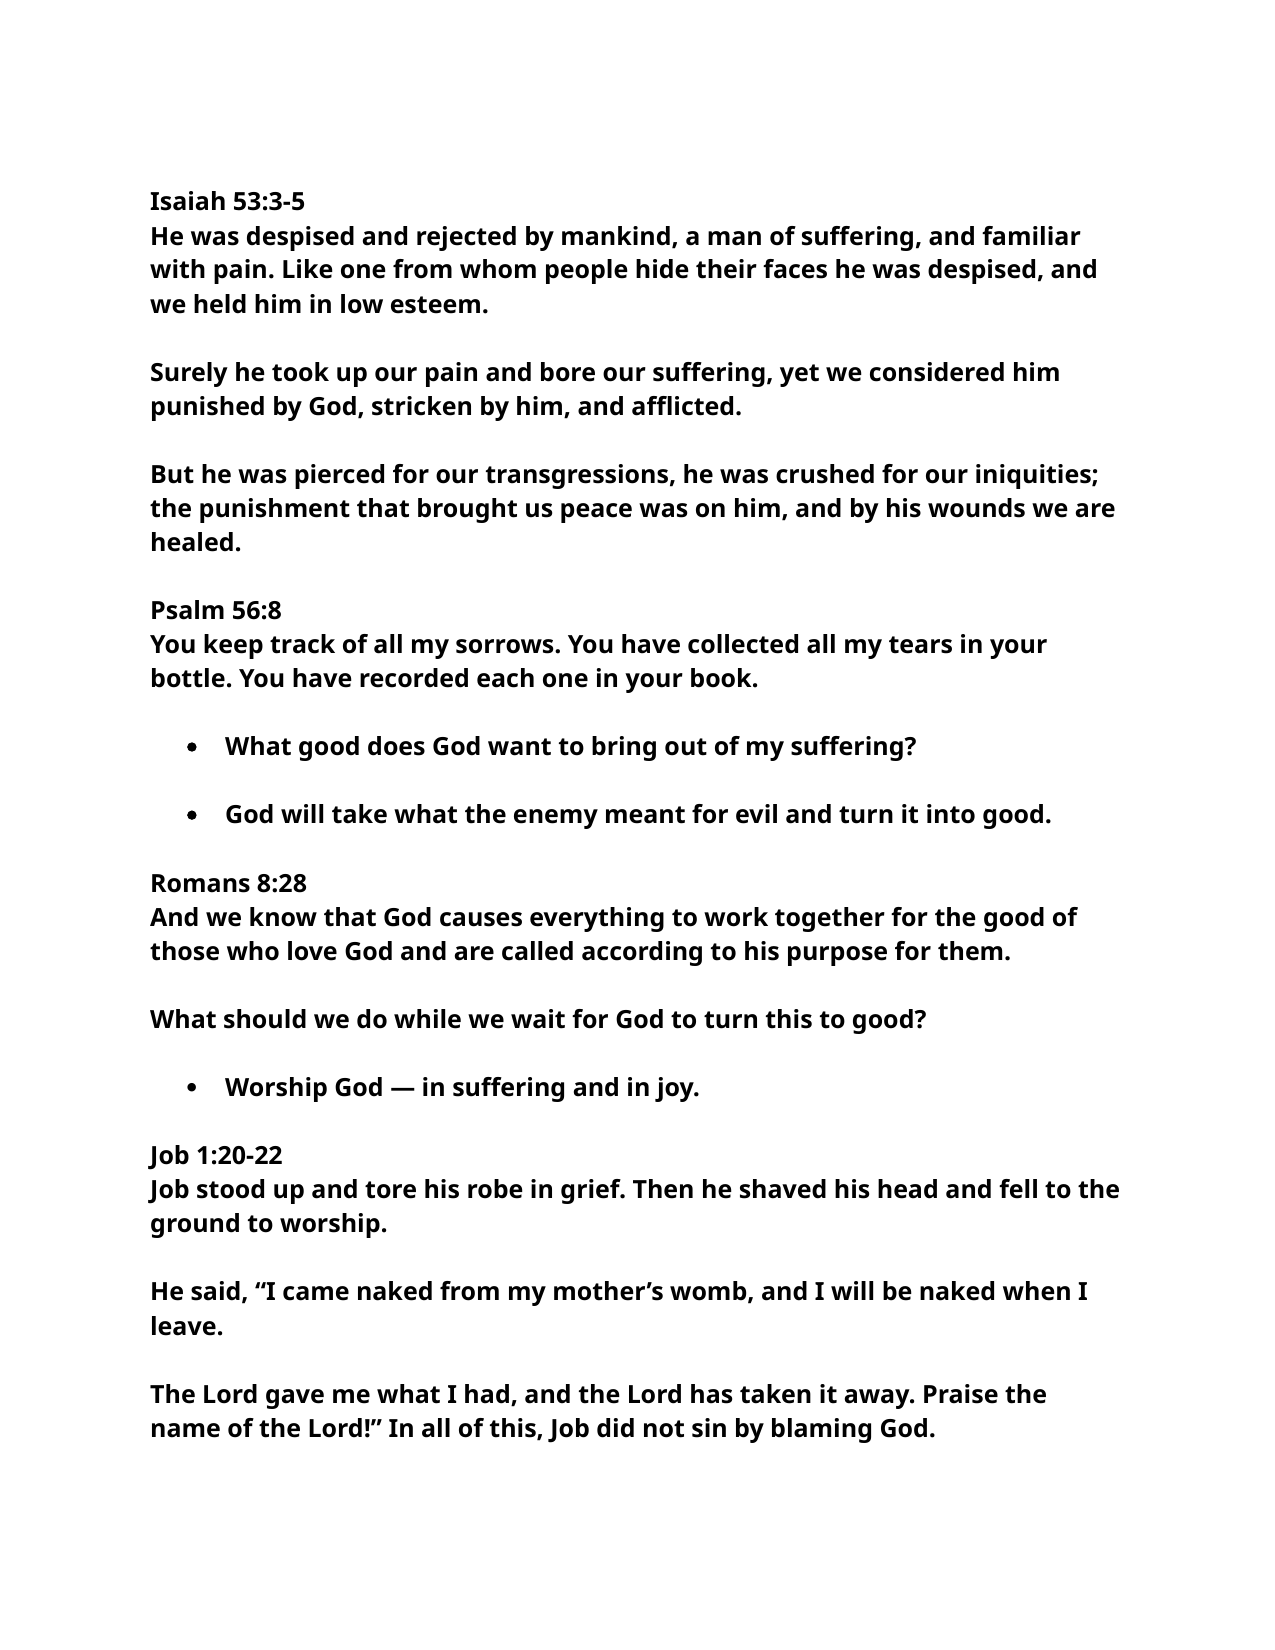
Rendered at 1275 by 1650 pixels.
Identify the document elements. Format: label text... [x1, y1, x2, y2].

text Psalm 56:8 [150, 593, 1125, 627]
text Romans 8:28 [150, 865, 1125, 899]
text But he was pierced for our transgressions, he was crushed for our iniquities; the punishment that brought us peace was on him, and by his wounds we are healed. [150, 457, 1125, 559]
text Surely he took up our pain and bore our suffering, yet we considered him punished by God, stricken by him, and afflicted. [150, 354, 1125, 422]
list What good does God want to bring out of my suffering? [187, 729, 1125, 763]
text The Lord gave me what I had, and the Lord has taken it away. Praise the name of the Lord!” In all of this, Job did not sin by blaming God. [150, 1376, 1125, 1444]
text He was despised and rejected by mankind, a man of suffering, and familiar with pain. Like one from whom people hide their faces he was despised, and we held him in low esteem. [150, 218, 1125, 320]
text Job 1:20-22 [150, 1138, 1125, 1172]
list God will take what the enemy meant for evil and turn it into good. [187, 797, 1125, 831]
list Worship God — in suffering and in joy. [187, 1070, 1125, 1104]
text You keep track of all my sorrows. You have collected all my tears in your bottle. You have recorded each one in your book. [150, 627, 1125, 695]
text What should we do while we wait for God to turn this to good? [150, 1002, 1125, 1036]
text And we know that God causes everything to work together for the good of those who love God and are called according to his purpose for them. [150, 899, 1125, 967]
text Job stood up and tore his robe in grief. Then he shaved his head and fell to the ground to worship. [150, 1172, 1125, 1240]
text He said, “I came naked from my mother’s womb, and I will be naked when I leave. [150, 1274, 1125, 1342]
text Isaiah 53:3-5 [150, 184, 1125, 218]
